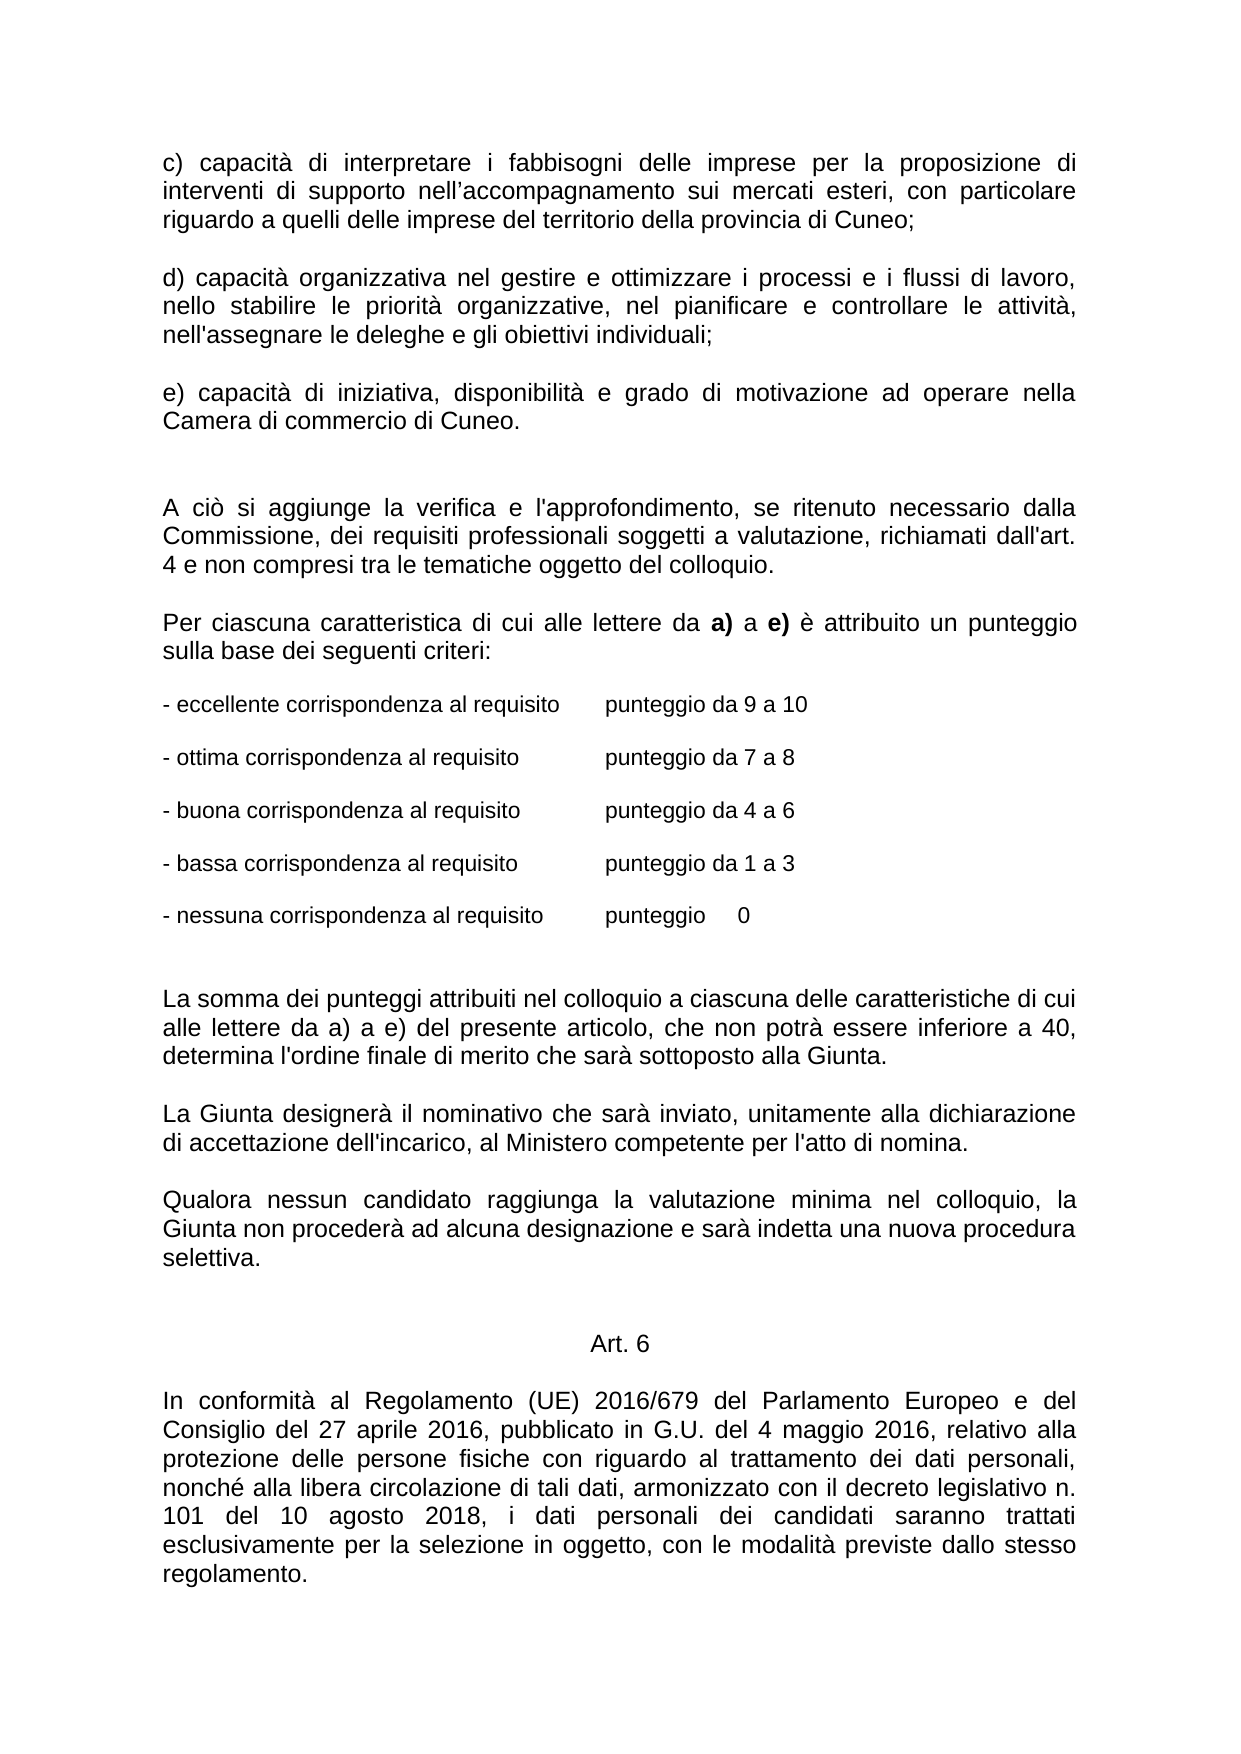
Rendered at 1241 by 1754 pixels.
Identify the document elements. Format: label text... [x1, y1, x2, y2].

text - eccellente corrispondenza al requisito punteggio da 9 a 10 [162, 691, 1078, 718]
text La somma dei punteggi attribuiti nel colloquio a ciascuna delle caratteristiche di cui alle lettere da a) a e) del presente articolo, che non potrà essere inferiore a 40, determina l'ordine finale di merito che sarà sottoposto alla Giunta. [162, 984, 1078, 1070]
text - buona corrispondenza al requisito punteggio da 4 a 6 [162, 797, 1078, 823]
text Per ciascuna caratteristica di cui alle lettere da a) a e) è attribuito un punteggio sulla base dei seguenti criteri: [162, 608, 1078, 665]
text Qualora nessun candidato raggiunga la valutazione minima nel colloquio, la Giunta non procederà ad alcuna designazione e sarà indetta una nuova procedura selettiva. [162, 1185, 1078, 1271]
text d) capacità organizzativa nel gestire e ottimizzare i processi e i flussi di lavoro, nello stabilire le priorità organizzative, nel pianificare e controllare le attività, nell'assegnare le deleghe e gli obiettivi individuali; [162, 263, 1078, 349]
text A ciò si aggiunge la verifica e l'approfondimento, se ritenuto necessario dalla Commissione, dei requisiti professionali soggetti a valutazione, richiamati dall'art. 4 e non compresi tra le tematiche oggetto del colloquio. [162, 493, 1078, 579]
text Art. 6 [162, 1329, 1078, 1357]
text In conformità al Regolamento (UE) 2016/679 del Parlamento Europeo e del Consiglio del 27 aprile 2016, pubblicato in G.U. del 4 maggio 2016, relativo alla protezione delle persone fisiche con riguardo al trattamento dei dati personali, nonché alla libera circolazione di tali dati, armonizzato con il decreto legislativo n. 101 del 10 agosto 2018, i dati personali dei candidati saranno trattati esclusivamente per la selezione in oggetto, con le modalità previste dallo stesso regolamento. [162, 1386, 1078, 1587]
text - bassa corrispondenza al requisito punteggio da 1 a 3 [162, 849, 1078, 876]
text - nessuna corrispondenza al requisito punteggio 0 [162, 902, 1078, 929]
text c) capacità di interpretare i fabbisogni delle imprese per la proposizione di interventi di supporto nell’accompagnamento sui mercati esteri, con particolare riguardo a quelli delle imprese del territorio della provincia di Cuneo; [162, 148, 1078, 234]
text La Giunta designerà il nominativo che sarà inviato, unitamente alla dichiarazione di accettazione dell'incarico, al Ministero competente per l'atto di nomina. [162, 1099, 1078, 1156]
text - ottima corrispondenza al requisito punteggio da 7 a 8 [162, 744, 1078, 771]
text e) capacità di iniziativa, disponibilità e grado di motivazione ad operare nella Camera di commercio di Cuneo. [162, 378, 1078, 435]
